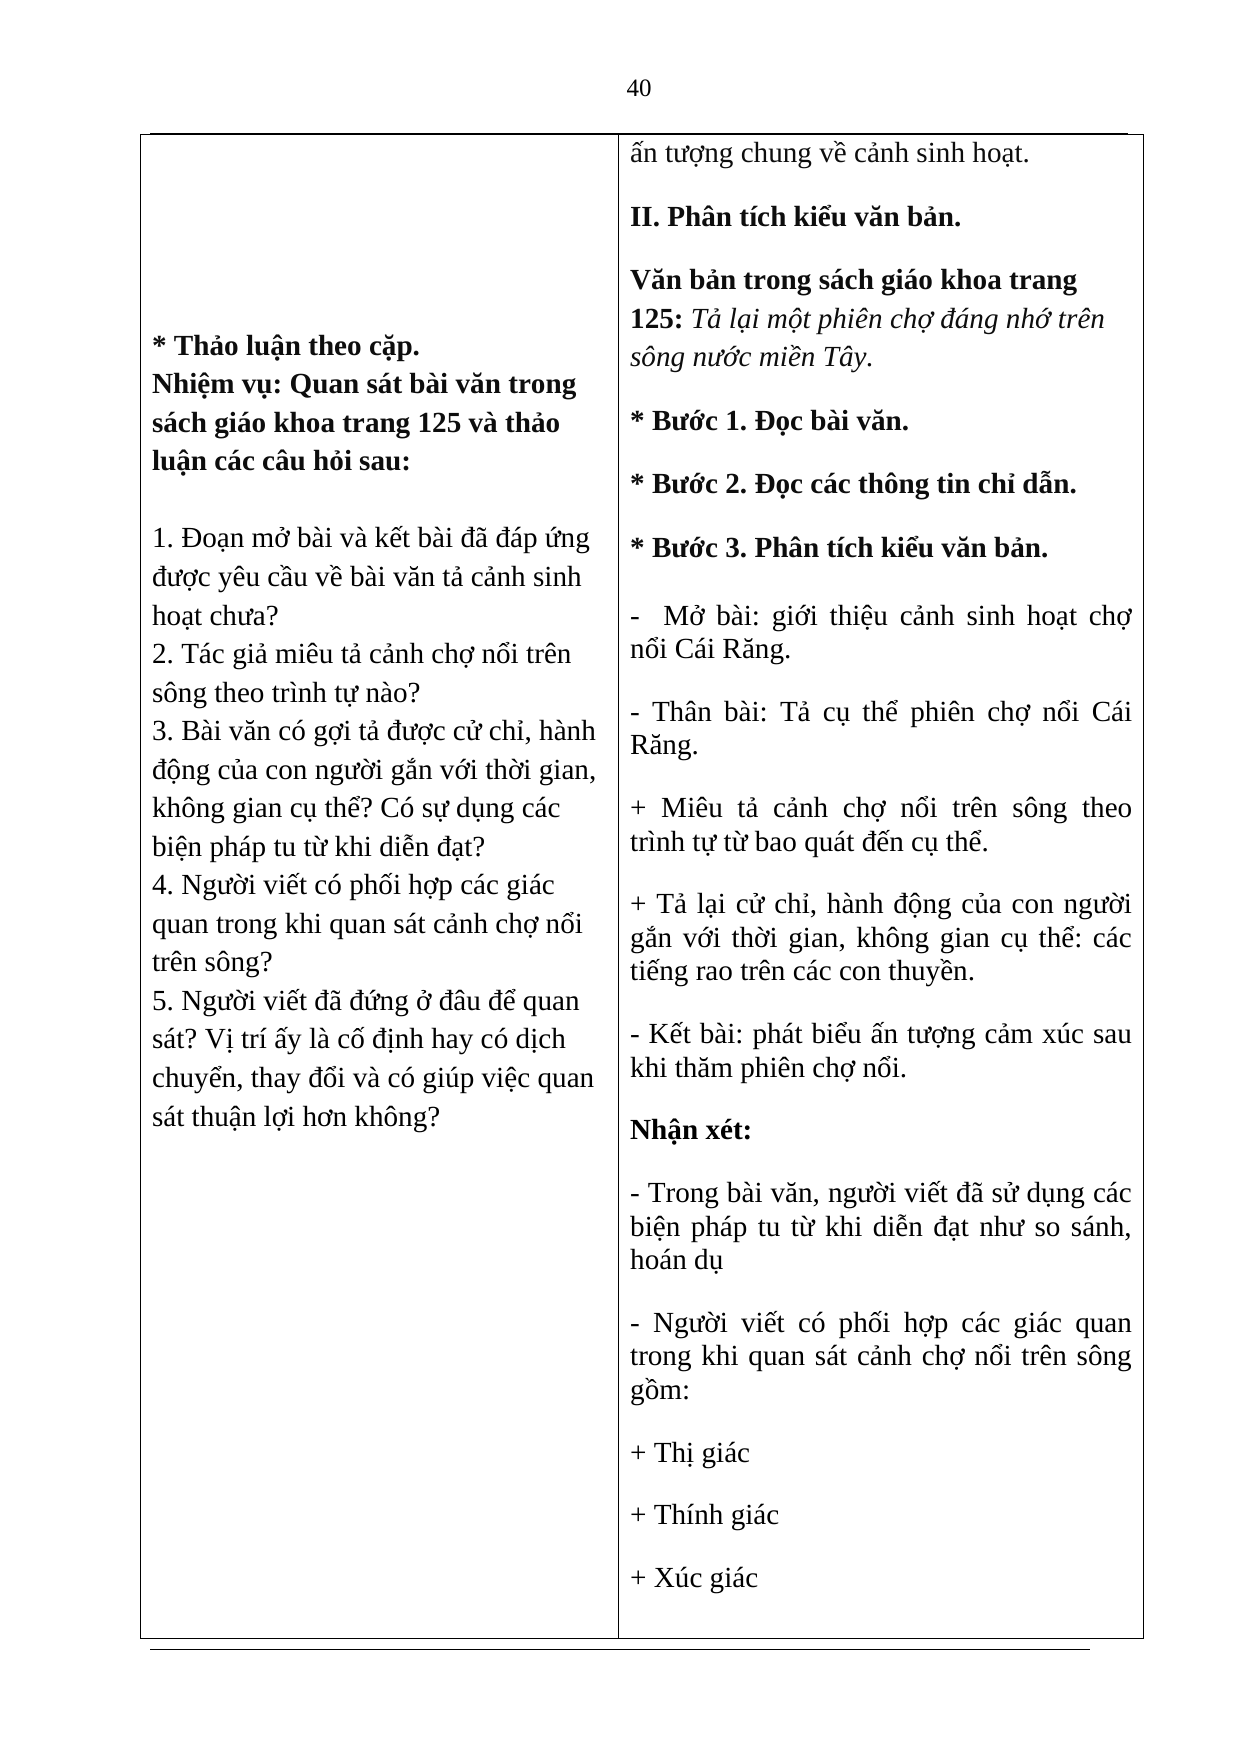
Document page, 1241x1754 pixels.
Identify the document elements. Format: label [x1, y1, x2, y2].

table_cell [141, 135, 618, 1638]
table_cell [619, 135, 1143, 1638]
